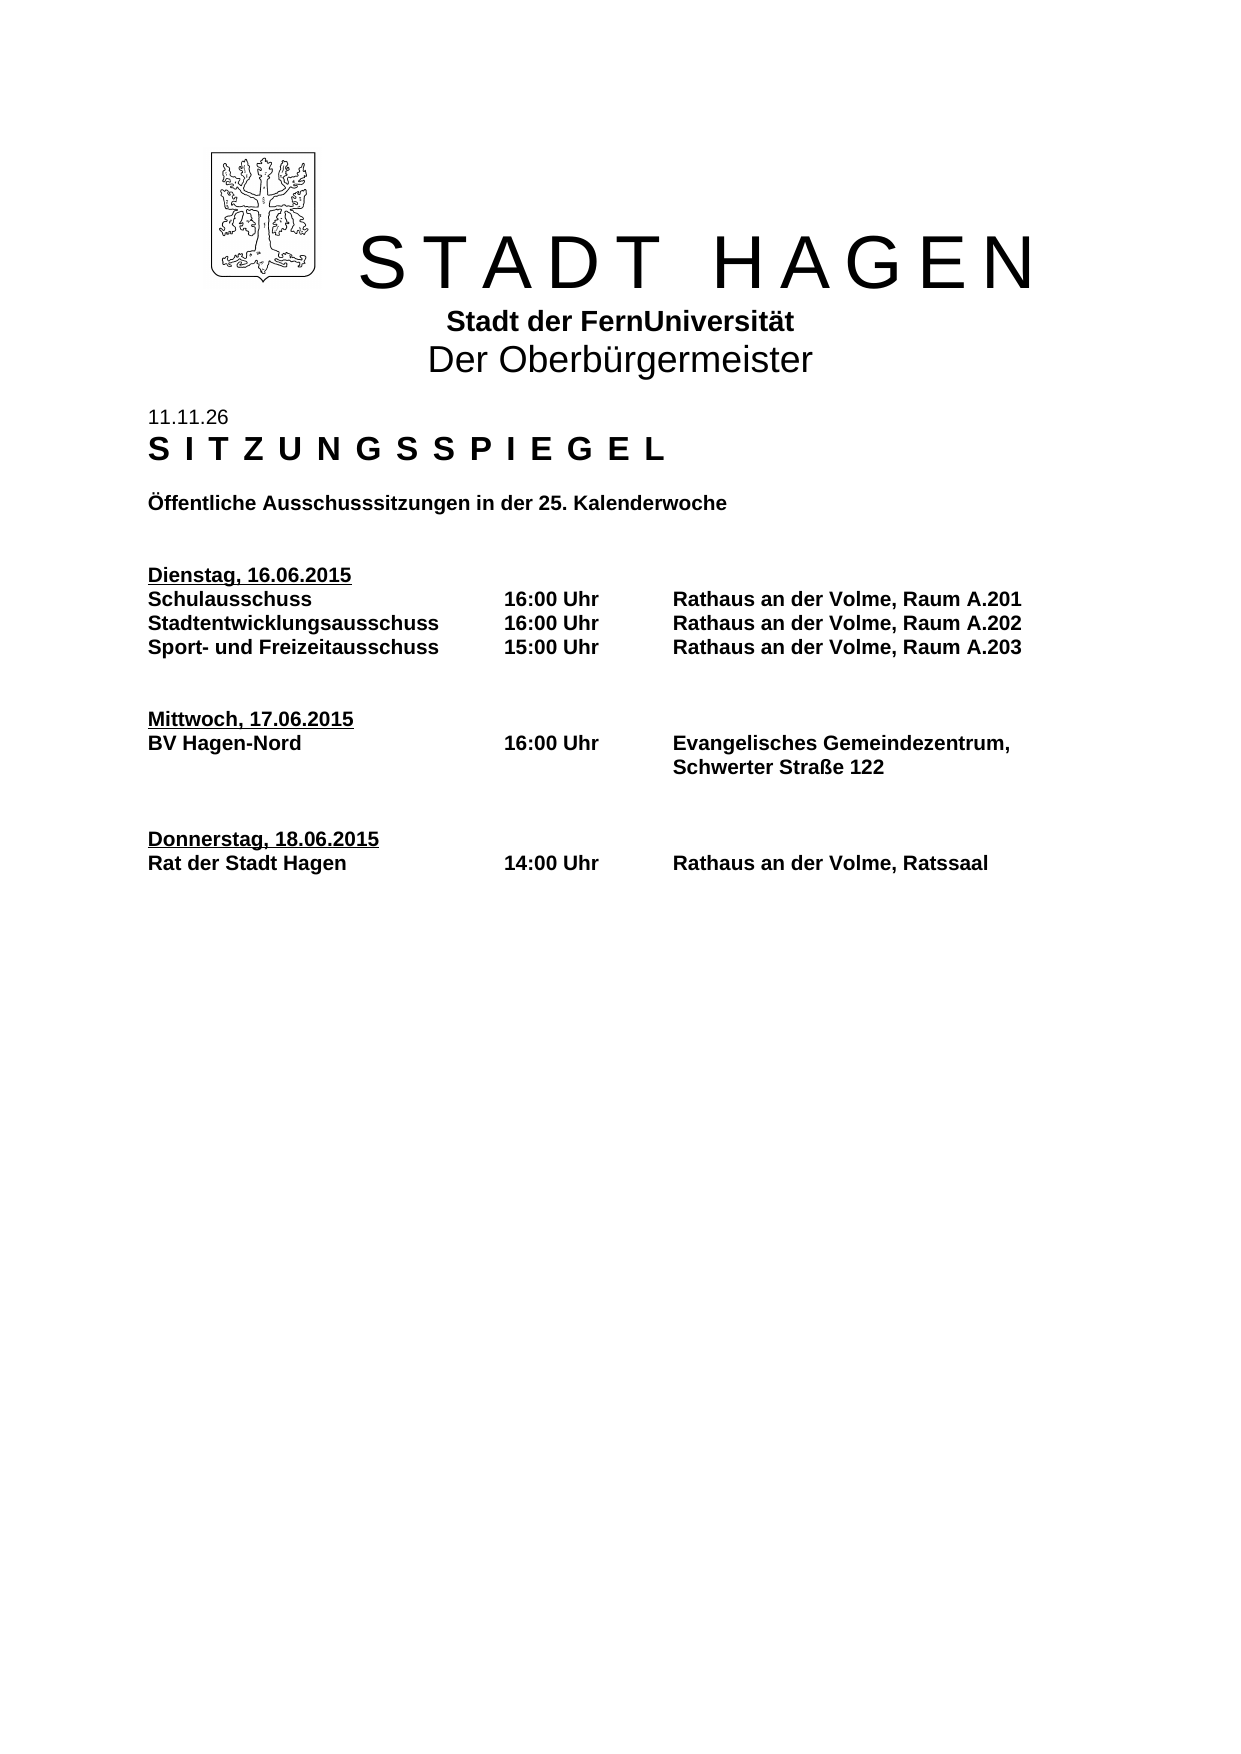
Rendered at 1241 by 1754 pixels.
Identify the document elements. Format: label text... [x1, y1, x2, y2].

picture [203, 147, 322, 289]
subtitle Der Oberbürgermeister [148, 338, 1093, 381]
text BV Hagen-Nord 16:00 Uhr Evangelisches Gemeindezentrum, [148, 731, 1160, 754]
subtitle SITZUNGSSPIEGEL [148, 429, 1093, 467]
text Rat der Stadt Hagen 14:00 Uhr Rathaus an der Volme, Ratssaal [148, 850, 1160, 874]
text Sport- und Freizeitausschuss 15:00 Uhr Rathaus an der Volme, Raum A.203 [148, 635, 1160, 659]
text Stadt der FernUniversität [148, 304, 1093, 338]
text 11.06.15 [148, 405, 1093, 429]
text Dienstag, 16.06.2015 [148, 563, 1160, 587]
text Schulausschuss 16:00 Uhr Rathaus an der Volme, Raum A.201 [148, 587, 1160, 611]
text Öffentliche Ausschusssitzungen in der 25. Kalenderwoche [148, 491, 1160, 515]
text Stadtentwicklungsausschuss 16:00 Uhr Rathaus an der Volme, Raum A.202 [148, 611, 1160, 635]
text Schwerter Straße 122 [148, 754, 1160, 778]
text Donnerstag, 18.06.2015 [148, 826, 1160, 850]
text Mittwoch, 17.06.2015 [148, 707, 1160, 731]
subtitle STADT HAGEN [148, 148, 1093, 304]
